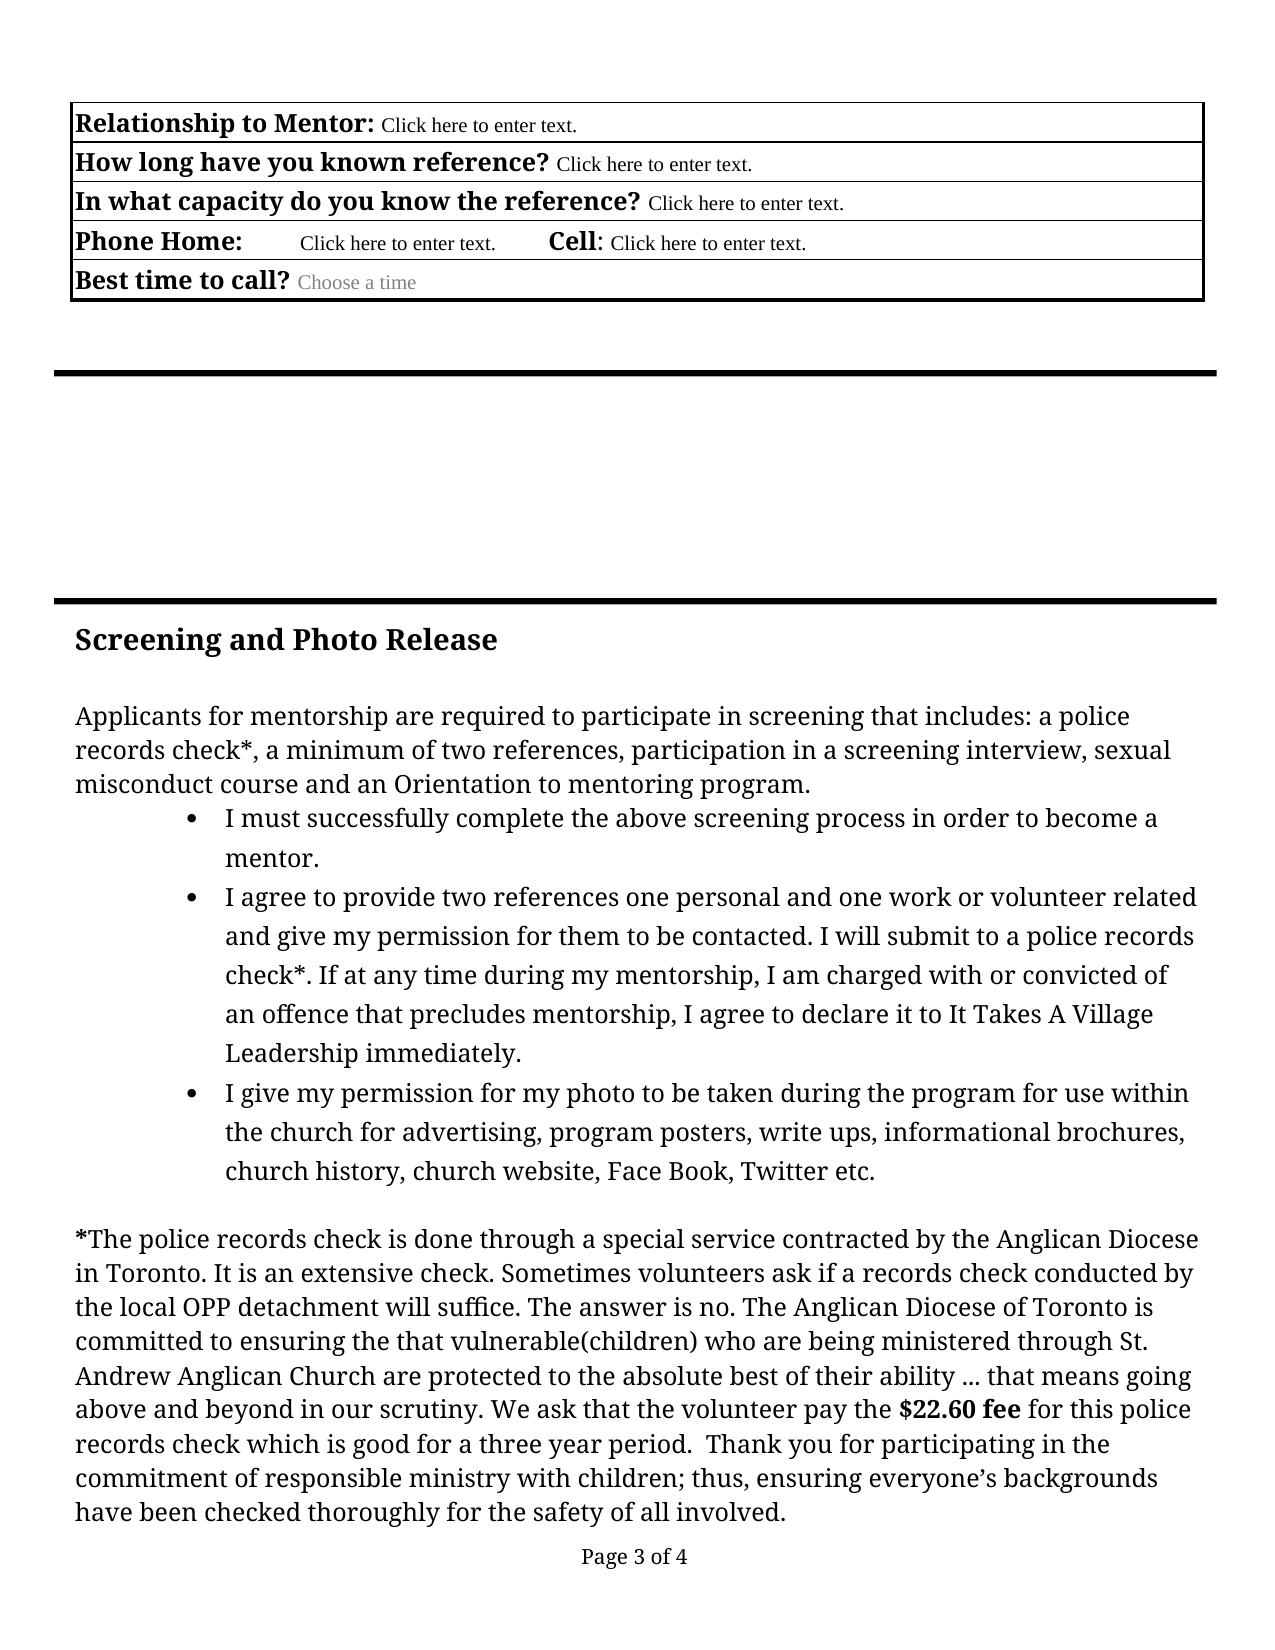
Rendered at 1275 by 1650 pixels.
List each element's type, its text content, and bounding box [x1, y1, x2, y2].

text Screening and Photo Release [75, 619, 1200, 659]
text How long have you known reference? [73, 143, 1202, 181]
text *The police records check is done through a special service contracted by the Anglican Diocese in Toronto. It is an extensive check. Sometimes volunteers ask if a records check conducted by the local OPP detachment will suffice. The answer is no. The Anglican Diocese of Toronto is committed to ensuring the that vulnerable(children) who are being ministered through St. Andrew Anglican Church are protected to the absolute best of their ability ... that means going above and beyond in our scrutiny. We ask that the volunteer pay the $22.60 fee for this police records check which is good for a three year period. Thank you for participating in the commitment of responsible ministry with children; thus, ensuring everyone’s backgrounds have been checked thoroughly for the safety of all involved. [75, 1222, 1200, 1528]
text Best time to call? [73, 260, 1202, 298]
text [73, 103, 1202, 141]
list I give my permission for my photo to be taken during the program for use within the church for advertising, program posters, write ups, informational brochures, church history, church website, Face Book, Twitter etc. [187, 1075, 1200, 1188]
list I must successfully complete the above screening process in order to become a mentor. [187, 801, 1200, 874]
list Applicants for mentorship are required to participate in screening that includes: a police records check*, a minimum of two references, participation in a screening interview, sexual misconduct course and an Orientation to mentoring program. [75, 699, 1200, 801]
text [73, 182, 1202, 220]
text Phone Home: Cell: [73, 221, 1202, 259]
list I agree to provide two references one personal and one work or volunteer related and give my permission for them to be contacted. I will submit to a police records check*. If at any time during my mentorship, I am charged with or convicted of an offence that precludes mentorship, I agree to declare it to It Takes A Village Leadership immediately. [187, 879, 1200, 1070]
